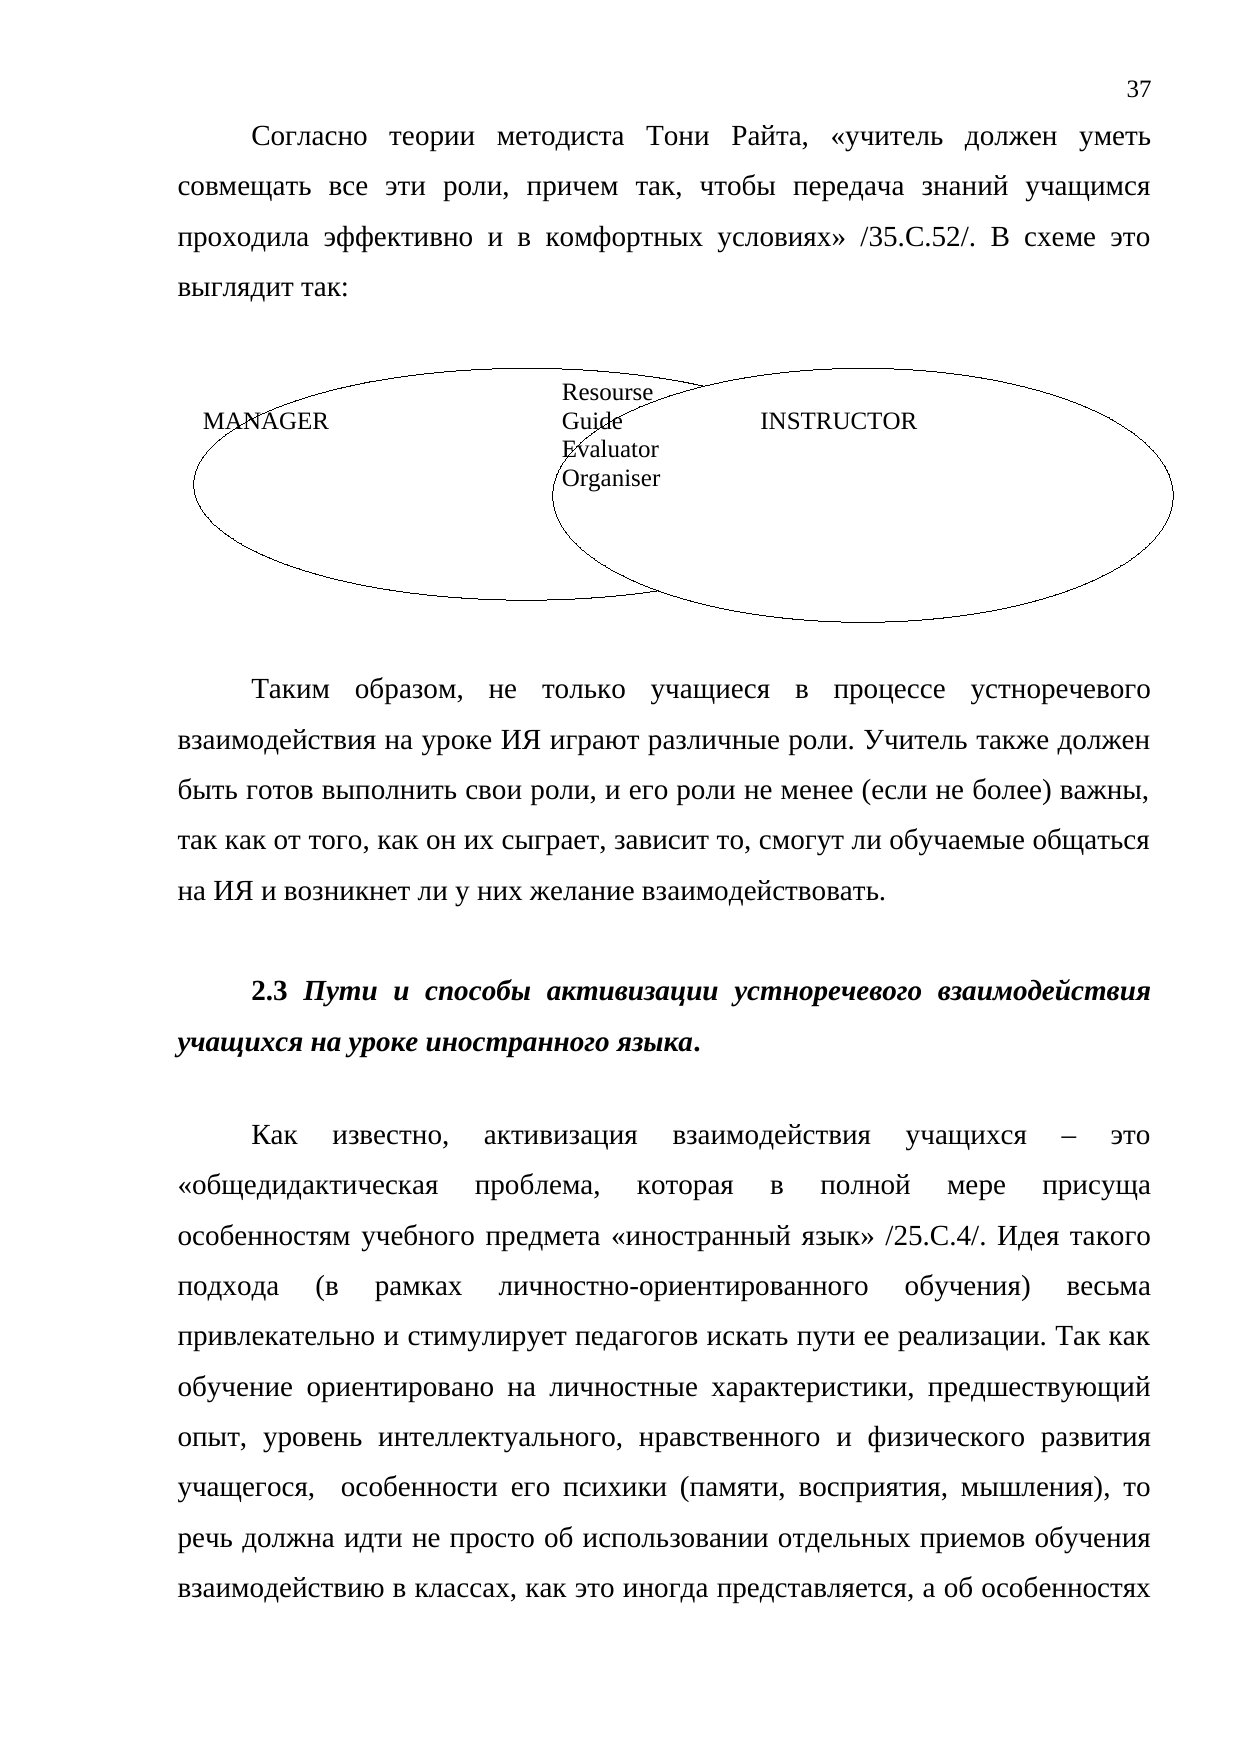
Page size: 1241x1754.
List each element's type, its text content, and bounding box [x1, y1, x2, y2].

text Согласно теории методиста Тони Райта, «учитель должен уметь совмещать все эти роли, причем так, чтобы передача знаний учащимся проходила эффективно и в комфортных условиях» /35.С.52/. В схеме это выглядит так: [177, 118, 1152, 303]
text Таким образом, не только учащиеся в процессе устноречевого взаимодействия на уроке ИЯ играют различные роли. Учитель также должен быть готов выполнить свои роли, и его роли не менее (если не более) важны, так как от того, как он их сыграет, зависит то, смогут ли обучаемые общаться на ИЯ и возникнет ли у них желание взаимодействовать. [177, 672, 1152, 906]
text 2.3 Пути и способы активизации устноречевого взаимодействия учащихся на уроке иностранного языка. [177, 973, 1152, 1057]
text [177, 1117, 1152, 1603]
